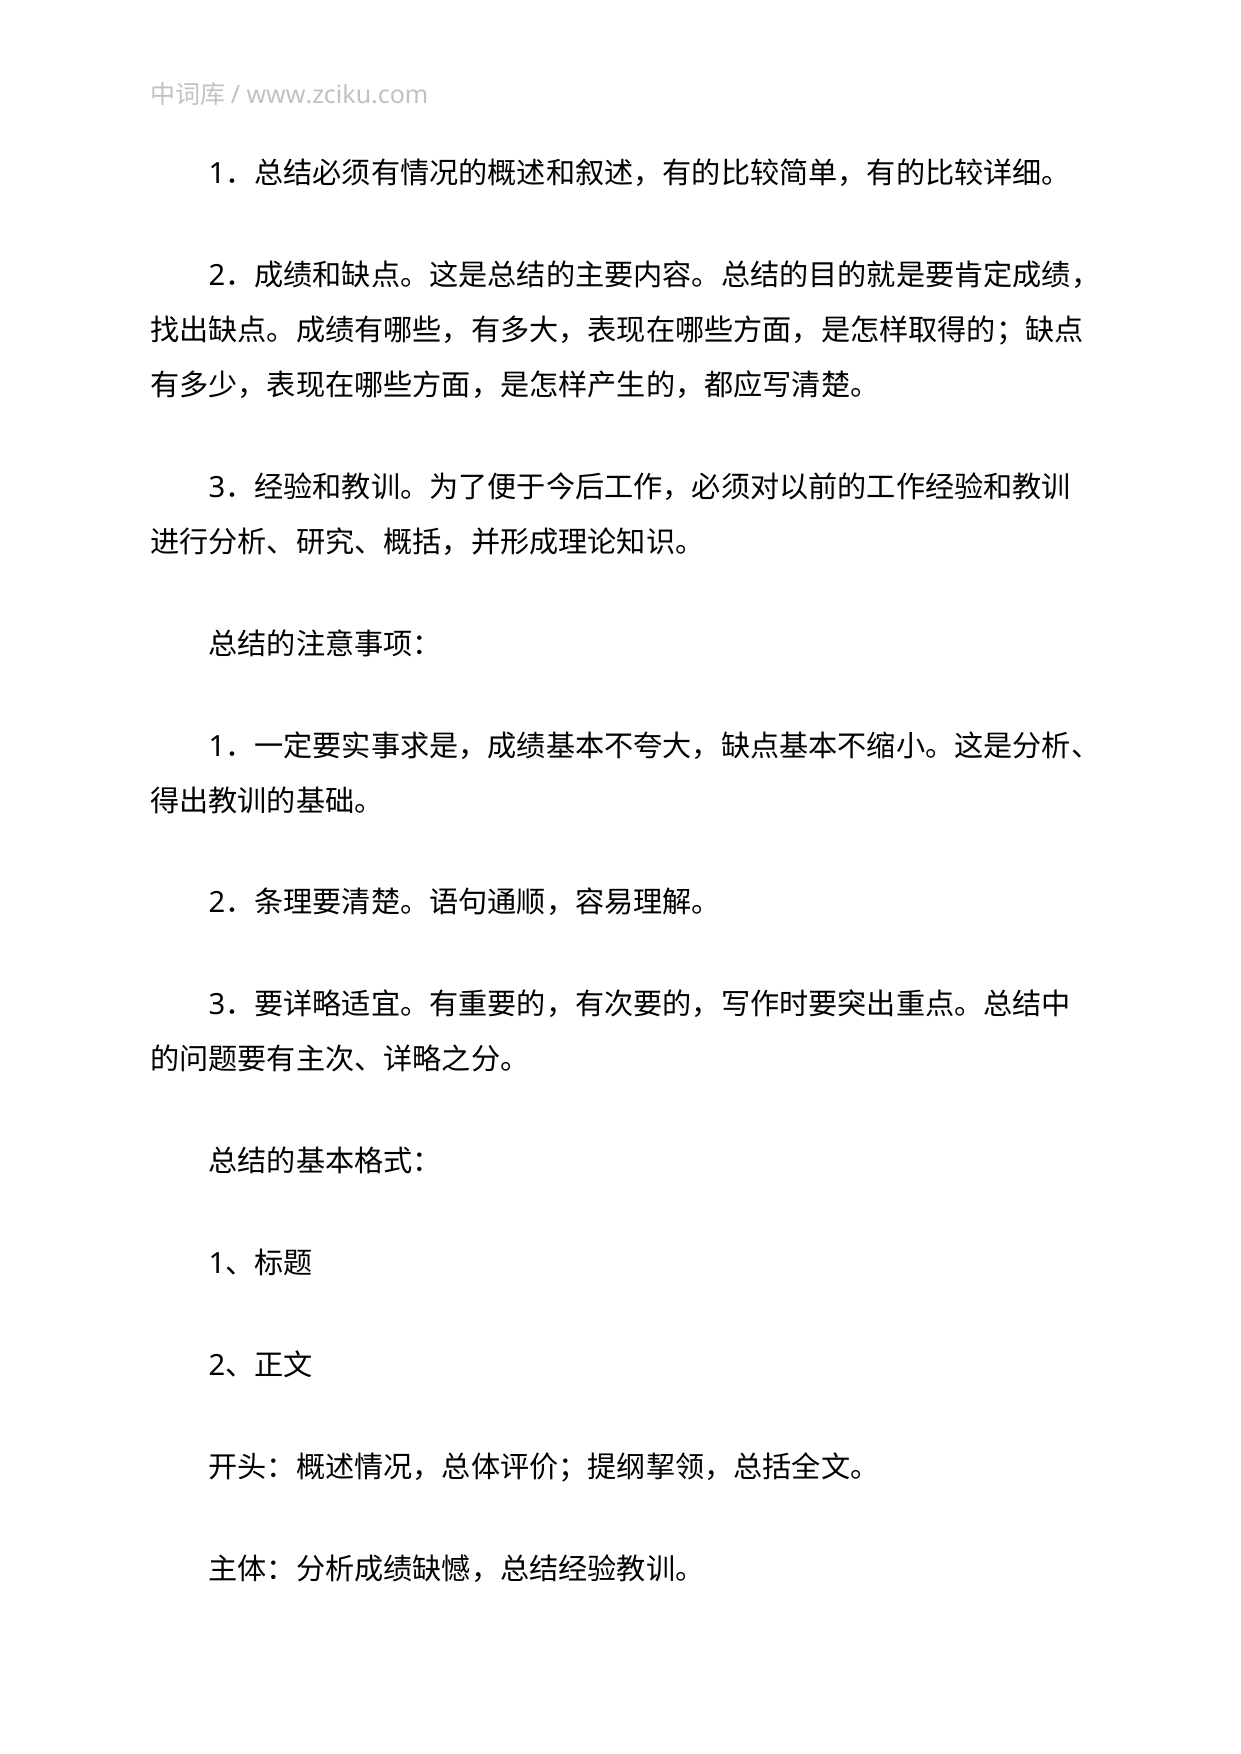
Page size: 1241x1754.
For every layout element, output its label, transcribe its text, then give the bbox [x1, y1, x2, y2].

text 2．成绩和缺点。这是总结的主要内容。总结的目的就是要肯定成绩，找出缺点。成绩有哪些，有多大，表现在哪些方面，是怎样取得的；缺点有多少，表现在哪些方面，是怎样产生的，都应写清楚。 [150, 252, 1090, 404]
text 1．一定要实事求是，成绩基本不夸大，缺点基本不缩小。这是分析、得出教训的基础。 [150, 722, 1090, 819]
text 1、标题 [150, 1239, 1090, 1282]
text 3．要详略适宜。有重要的，有次要的，写作时要突出重点。总结中的问题要有主次、详略之分。 [150, 981, 1090, 1078]
text 2．条理要清楚。语句通顺，容易理解。 [150, 879, 1090, 921]
text 1．总结必须有情况的概述和叙述，有的比较简单，有的比较详细。 [150, 150, 1090, 192]
text 主体：分析成绩缺憾，总结经验教训。 [150, 1545, 1090, 1587]
text 总结的基本格式： [150, 1138, 1090, 1180]
text 3．经验和教训。为了便于今后工作，必须对以前的工作经验和教训进行分析、研究、概括，并形成理论知识。 [150, 464, 1090, 561]
text 2、正文 [150, 1341, 1090, 1384]
text 开头：概述情况，总体评价；提纲挈领，总括全文。 [150, 1443, 1090, 1486]
text 总结的注意事项： [150, 620, 1090, 663]
